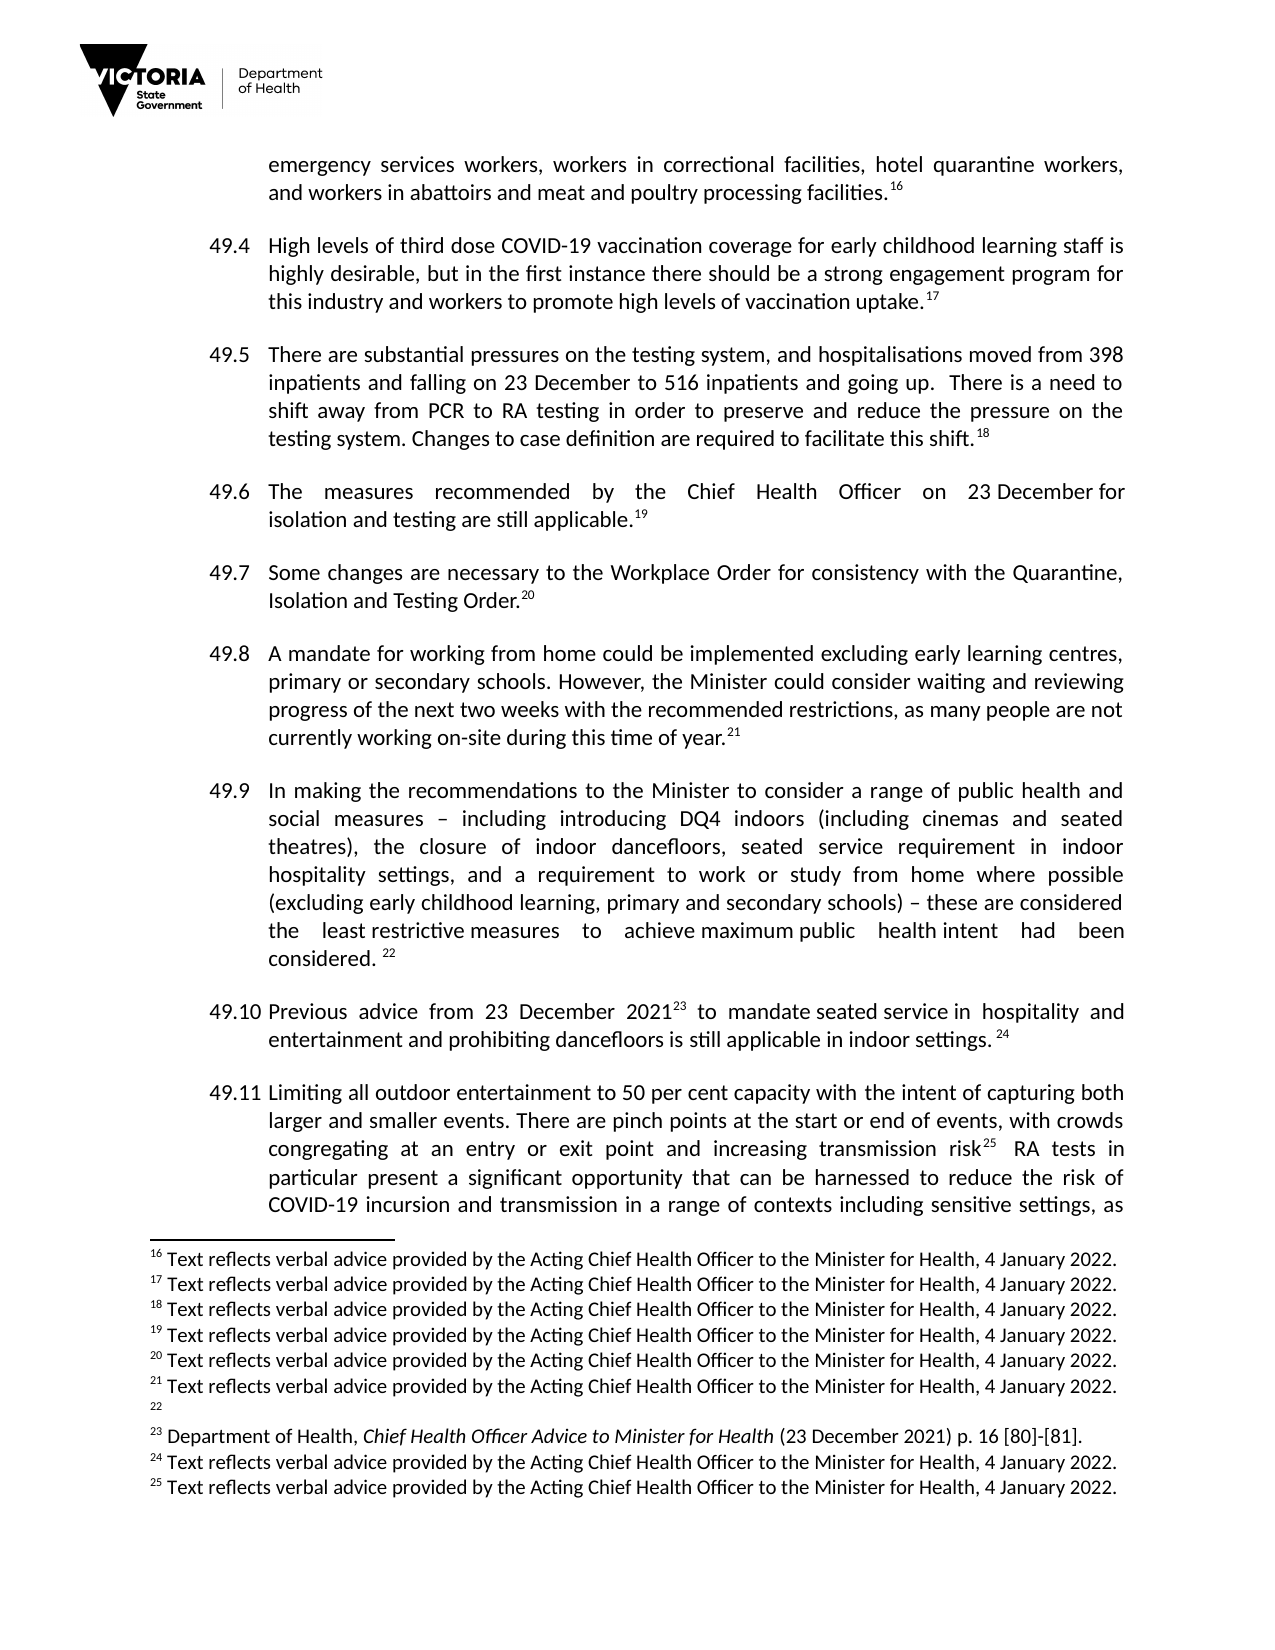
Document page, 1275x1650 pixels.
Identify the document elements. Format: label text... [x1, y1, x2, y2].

list There are substantial pressures on the testing system, and hospitalisations moved from 398 inpatients and falling on 23 December to 516 inpatients and going up. There is a need to shift away from PCR to RA testing in order to preserve and reduce the pressure on the testing system. Changes to case definition are required to facilitate this shift. [209, 340, 1125, 452]
list High levels of third dose COVID-19 vaccination coverage for early childhood learning staff is highly desirable, but in the first instance there should be a strong engagement program for this industry and workers to promote high levels of vaccination uptake. [209, 231, 1125, 315]
list A mandate for working from home could be implemented excluding early learning centres, primary or secondary schools. However, the Minister could consider waiting and reviewing progress of the next two weeks with the recommended restrictions, as many people are not currently working on-site during this time of year. [209, 639, 1125, 751]
list Some changes are necessary to the Workplace Order for consistency with the Quarantine, Isolation and Testing Order. [209, 558, 1125, 614]
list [209, 150, 1125, 206]
picture [79, 44, 323, 117]
list The measures recommended by the Chief Health Officer on 23 December for isolation and testing are still applicable. [209, 477, 1125, 533]
list In making the recommendations to the Minister to consider a range of public health and social measures – including introducing DQ4 indoors (including cinemas and seated theatres), the closure of indoor dancefloors, seated service requirement in indoor hospitality settings, and a requirement to work or study from home where possible (excluding early childhood learning, primary and secondary schools) – these are considered the least restrictive measures to achieve maximum public health intent had been considered. [209, 776, 1125, 972]
list Previous advice from 23 December 2021 to mandate seated service in hospitality and entertainment and prohibiting dancefloors is still applicable in indoor settings. [209, 997, 1125, 1053]
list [209, 1078, 1125, 1219]
